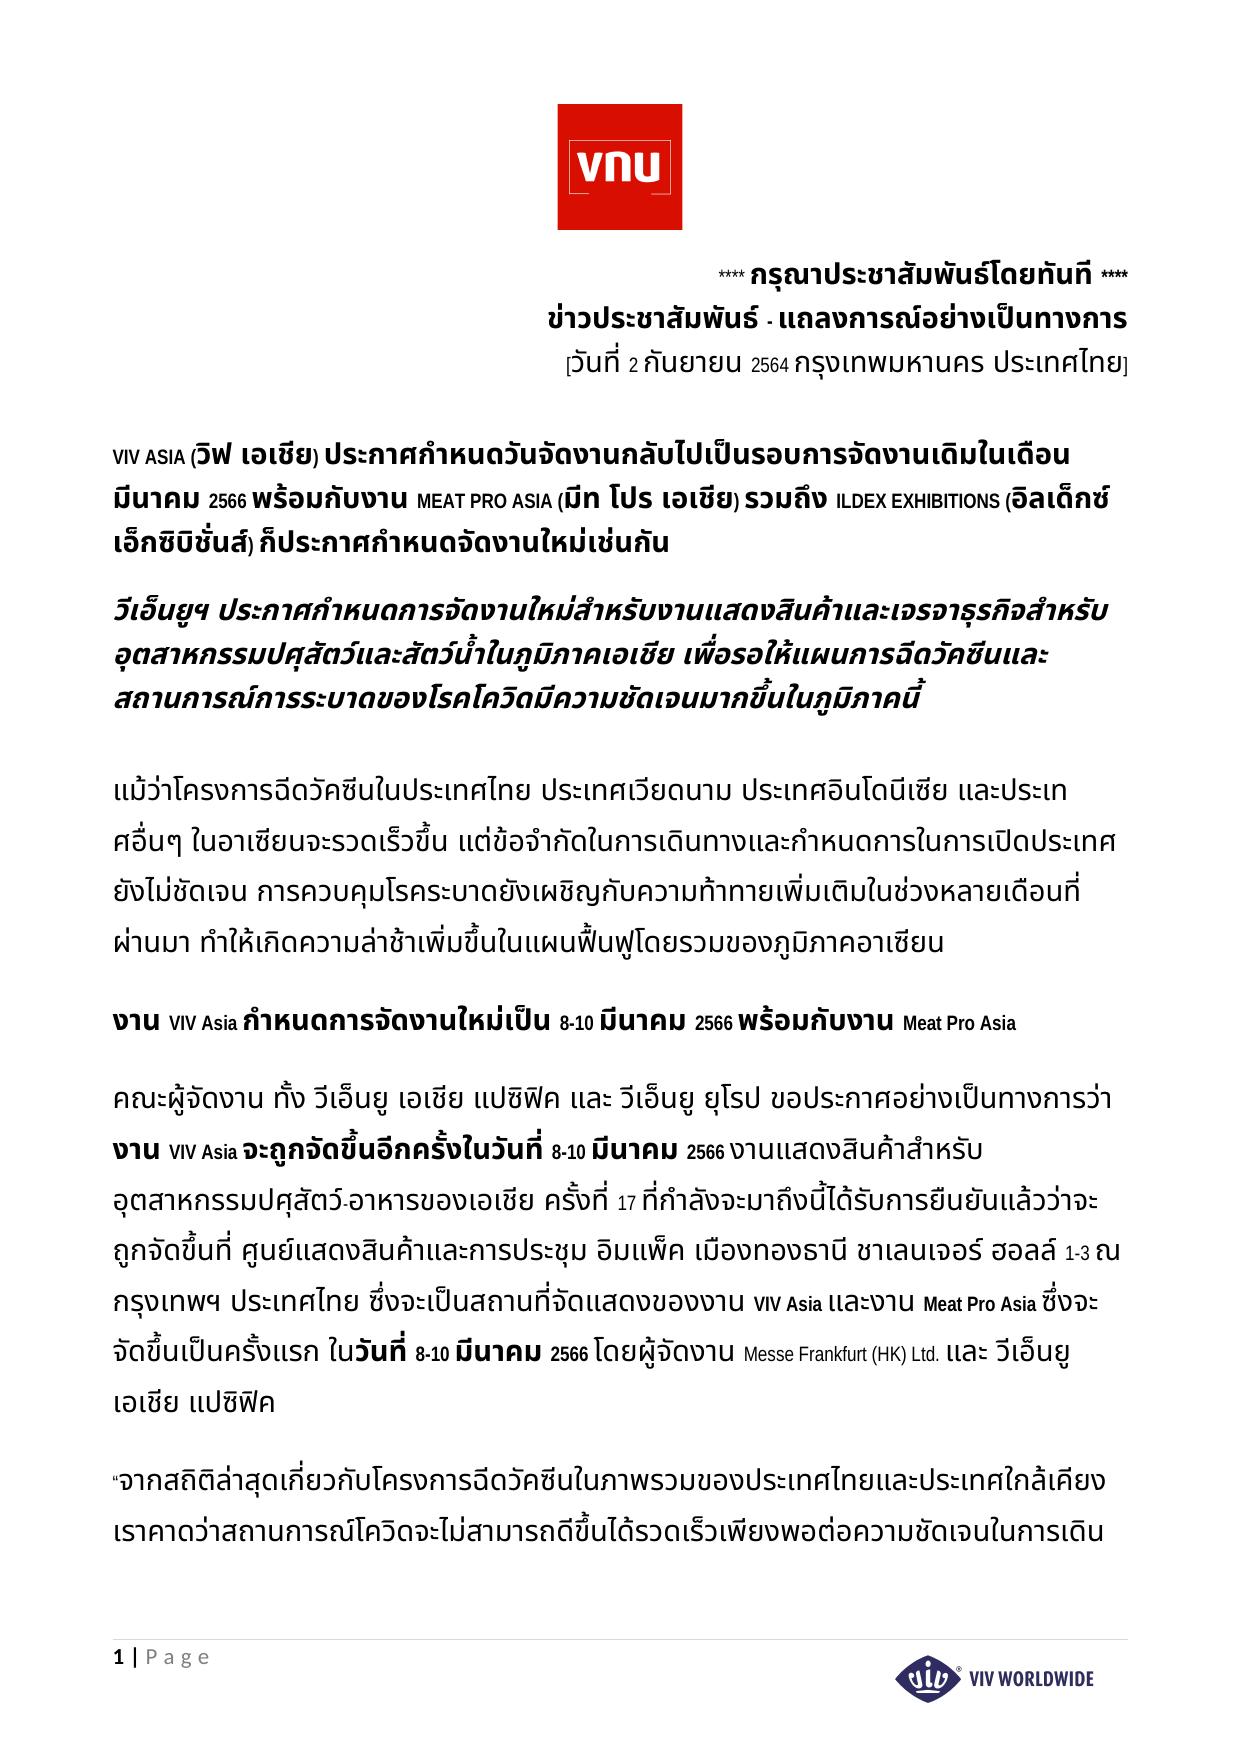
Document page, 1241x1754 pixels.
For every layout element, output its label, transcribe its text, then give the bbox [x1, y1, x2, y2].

picture [557, 104, 683, 230]
text งาน VIV Asia กำหนดการจัดงานใหม่เป็น 8-10 มีนาคม 2566 พร้อมกับงาน Meat Pro Asia [112, 999, 1128, 1044]
picture [891, 1649, 1099, 1709]
text **** กรุณาประชาสัมพันธ์โดยทันที **** [112, 253, 1128, 297]
text คณะผู้จัดงาน ทั้ง วีเอ็นยู เอเชีย แปซิฟิค และ วีเอ็นยู ยุโรป ขอประกาศอย่างเป็นทางการว่า งาน VIV Asia จะถูกจัดขึ้นอีกครั้งในวันที่ 8-10 มีนาคม 2566 งานแสดงสินค้าสำหรับอุตสาหกรรมปศุสัตว์-อาหารของเอเชีย ครั้งที่ 17 ที่กำลังจะมาถึงนี้ได้รับการยืนยันแล้วว่าจะถูกจัดขึ้นที่ ศูนย์แสดงสินค้าและการประชุม อิมแพ็ค เมืองทองธานี ชาเลนเจอร์ ฮอลล์ 1-3 ณ กรุงเทพฯ ประเทศไทย ซึ่งจะเป็นสถานที่จัดแสดงของงาน VIV Asia และงาน Meat Pro Asia ซึ่งจะจัดขึ้นเป็นครั้งแรก ในวันที่ 8-10 มีนาคม 2566 โดยผู้จัดงาน Messe Frankfurt (HK) Ltd. และ วีเอ็นยู เอเชีย แปซิฟิค [112, 1078, 1128, 1426]
text VIV ASIA (วิฟ เอเชีย) ประกาศกำหนดวันจัดงานกลับไปเป็นรอบการจัดงานเดิมในเดือนมีนาคม 2566 พร้อมกับงาน MEAT PRO ASIA (มีท โปร เอเชีย) รวมถึง ILDEX EXHIBITIONS (อิลเด็กซ์ เอ็กซิบิชั่นส์) ก็ประกาศกำหนดจัดงานใหม่เช่นกัน [112, 433, 1128, 566]
text วีเอ็นยูฯ ประกาศกำหนดการจัดงานใหม่สำหรับงานแสดงสินค้าและเจรจาธุรกิจสำหรับอุตสาหกรรมปศุสัตว์และสัตว์น้ำในภูมิภาคเอเชีย เพื่อรอให้แผนการฉีดวัคซีนและสถานการณ์การระบาดของโรคโควิดมีความชัดเจนมากขึ้นในภูมิภาคนี้ [112, 589, 1128, 722]
text ข่าวประชาสัมพันธ์ - แถลงการณ์อย่างเป็นทางการ [112, 297, 1128, 341]
text [วันที่ 2 กันยายน 2564 กรุงเทพมหานคร ประเทศไทย] [112, 341, 1128, 385]
text แม้ว่าโครงการฉีดวัคซีนในประเทศไทย ประเทศเวียดนาม ประเทศอินโดนีเซีย และประเทศอื่นๆ ในอาเซียนจะรวดเร็วขึ้น แต่ข้อจำกัดในการเดินทางและกำหนดการในการเปิดประเทศยังไม่ชัดเจน การควบคุมโรคระบาดยังเผชิญกับความท้าทายเพิ่มเติมในช่วงหลายเดือนที่ผ่านมา ทำให้เกิดความล่าช้าเพิ่มขึ้นในแผนฟื้นฟูโดยรวมของภูมิภาคอาเซียน [112, 769, 1128, 966]
